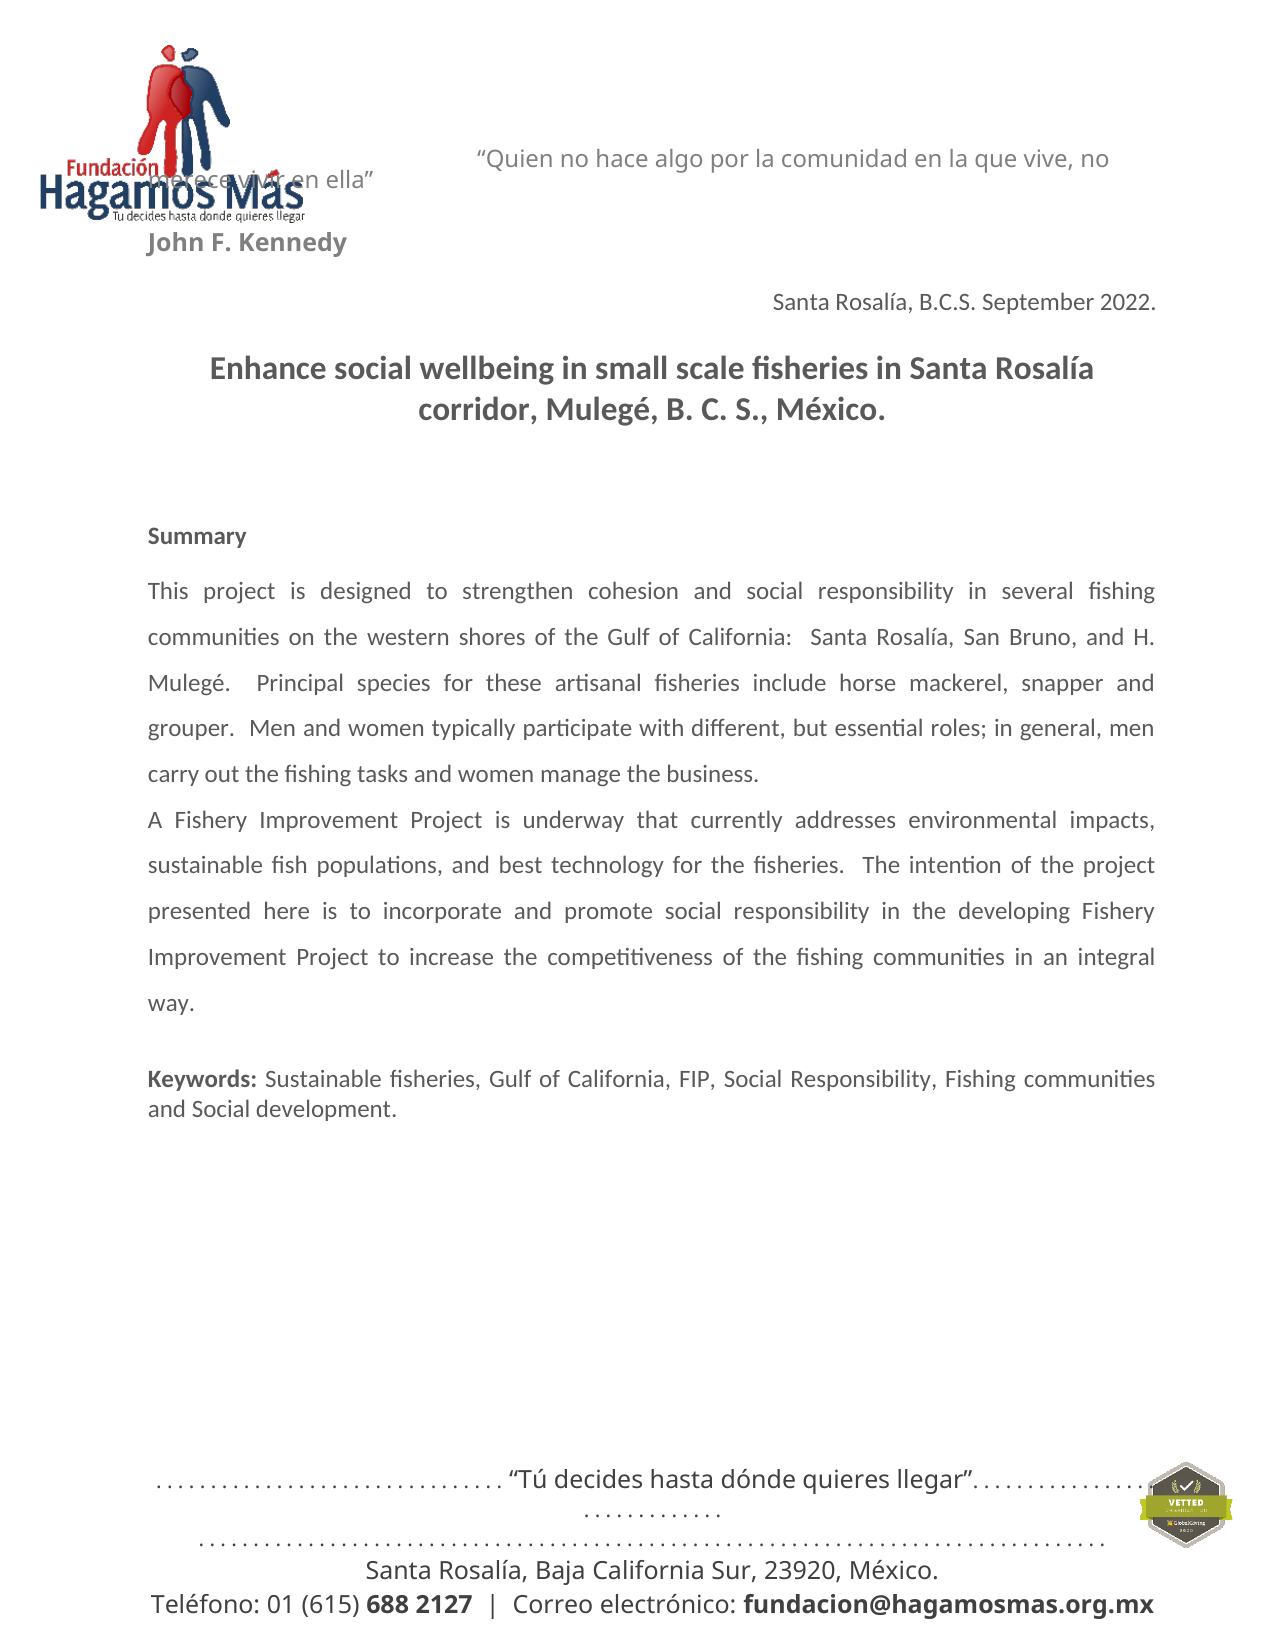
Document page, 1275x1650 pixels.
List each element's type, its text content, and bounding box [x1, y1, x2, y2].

text A Fishery Improvement Project is underway that currently addresses environmental impacts, sustainable fish populations, and best technology for the fisheries. The intention of the project presented here is to incorporate and promote social responsibility in the developing Fishery Improvement Project to increase the competitiveness of the fishing communities in an integral way. [148, 804, 1157, 1017]
text Summary [148, 520, 1157, 550]
picture [1139, 1461, 1233, 1548]
text Enhance social wellbeing in small scale fisheries in Santa Rosalía corridor, Mulegé, B. C. S., México. [148, 347, 1157, 428]
text Santa Rosalía, B.C.S. September 2022. [148, 286, 1157, 316]
text This project is designed to strengthen cohesion and social responsibility in several fishing communities on the western shores of the Gulf of California: Santa Rosalía, San Bruno, and H. Mulegé. Principal species for these artisanal fisheries include horse mackerel, snapper and grouper. Men and women typically participate with different, but essential roles; in general, men carry out the fishing tasks and women manage the business. [148, 575, 1157, 789]
text Keywords: Sustainable fisheries, Gulf of California, FIP, Social Responsibility, Fishing communities and Social development. [148, 1063, 1157, 1124]
picture [40, 45, 305, 223]
